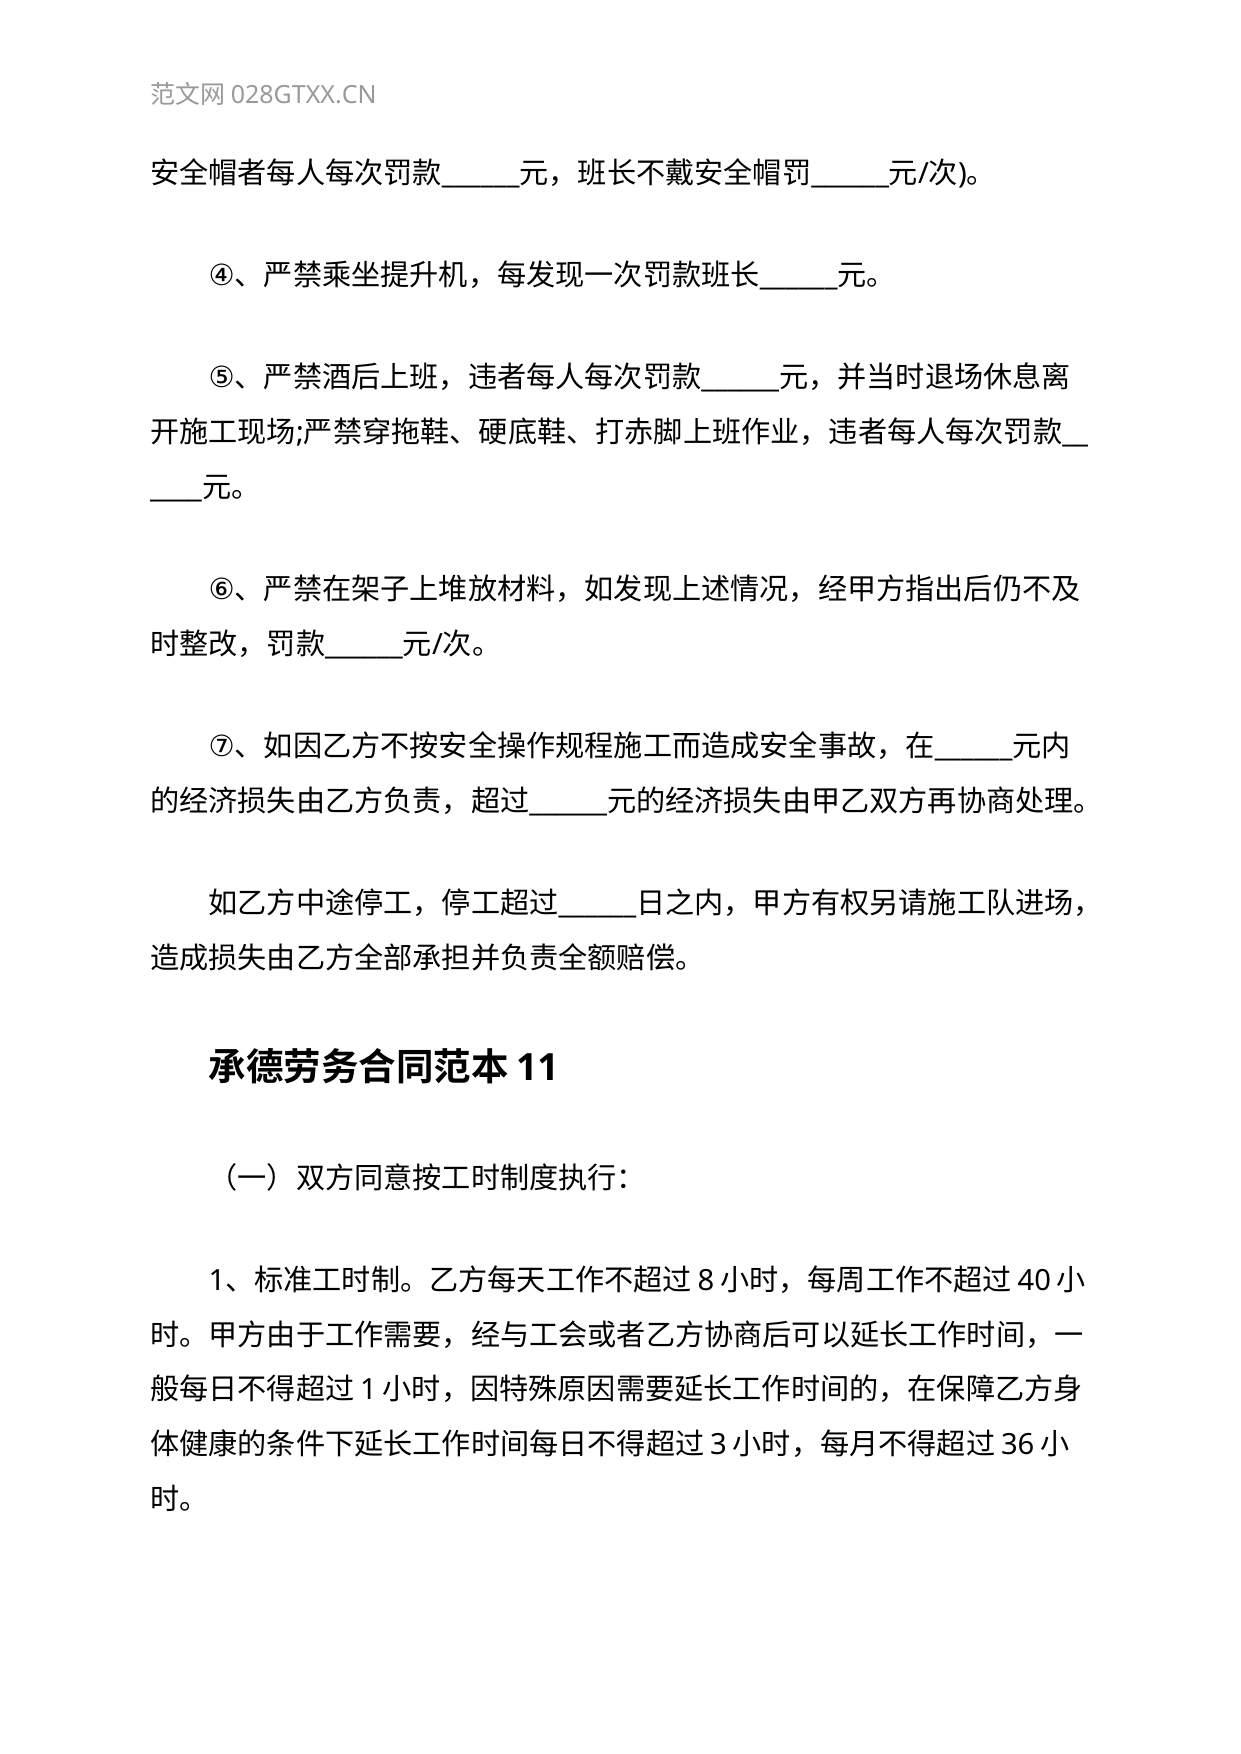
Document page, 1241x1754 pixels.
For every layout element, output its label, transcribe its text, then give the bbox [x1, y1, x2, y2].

text ④、严禁乘坐提升机，每发现一次罚款班长______元。 [150, 252, 1090, 294]
text 1、标准工时制。乙方每天工作不超过8小时，每周工作不超过40小时。甲方由于工作需要，经与工会或者乙方协商后可以延长工作时间，一般每日不得超过1小时，因特殊原因需要延长工作时间的，在保障乙方身体健康的条件下延长工作时间每日不得超过3小时，每月不得超过36小时。 [150, 1256, 1090, 1518]
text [150, 150, 1090, 192]
text ⑦、如因乙方不按安全操作规程施工而造成安全事故，在______元内的经济损失由乙方负责，超过______元的经济损失由甲乙双方再协商处理。 [150, 723, 1090, 820]
text （一）双方同意按工时制度执行： [150, 1154, 1090, 1197]
text 承德劳务合同范本11 [150, 1037, 1090, 1091]
text ⑤、严禁酒后上班，违者每人每次罚款______元，并当时退场休息离开施工现场;严禁穿拖鞋、硬底鞋、打赤脚上班作业，违者每人每次罚款______元。 [150, 354, 1090, 506]
text 如乙方中途停工，停工超过______日之内，甲方有权另请施工队进场，造成损失由乙方全部承担并负责全额赔偿。 [150, 880, 1090, 977]
text ⑥、严禁在架子上堆放材料，如发现上述情况，经甲方指出后仍不及时整改，罚款______元/次。 [150, 566, 1090, 663]
